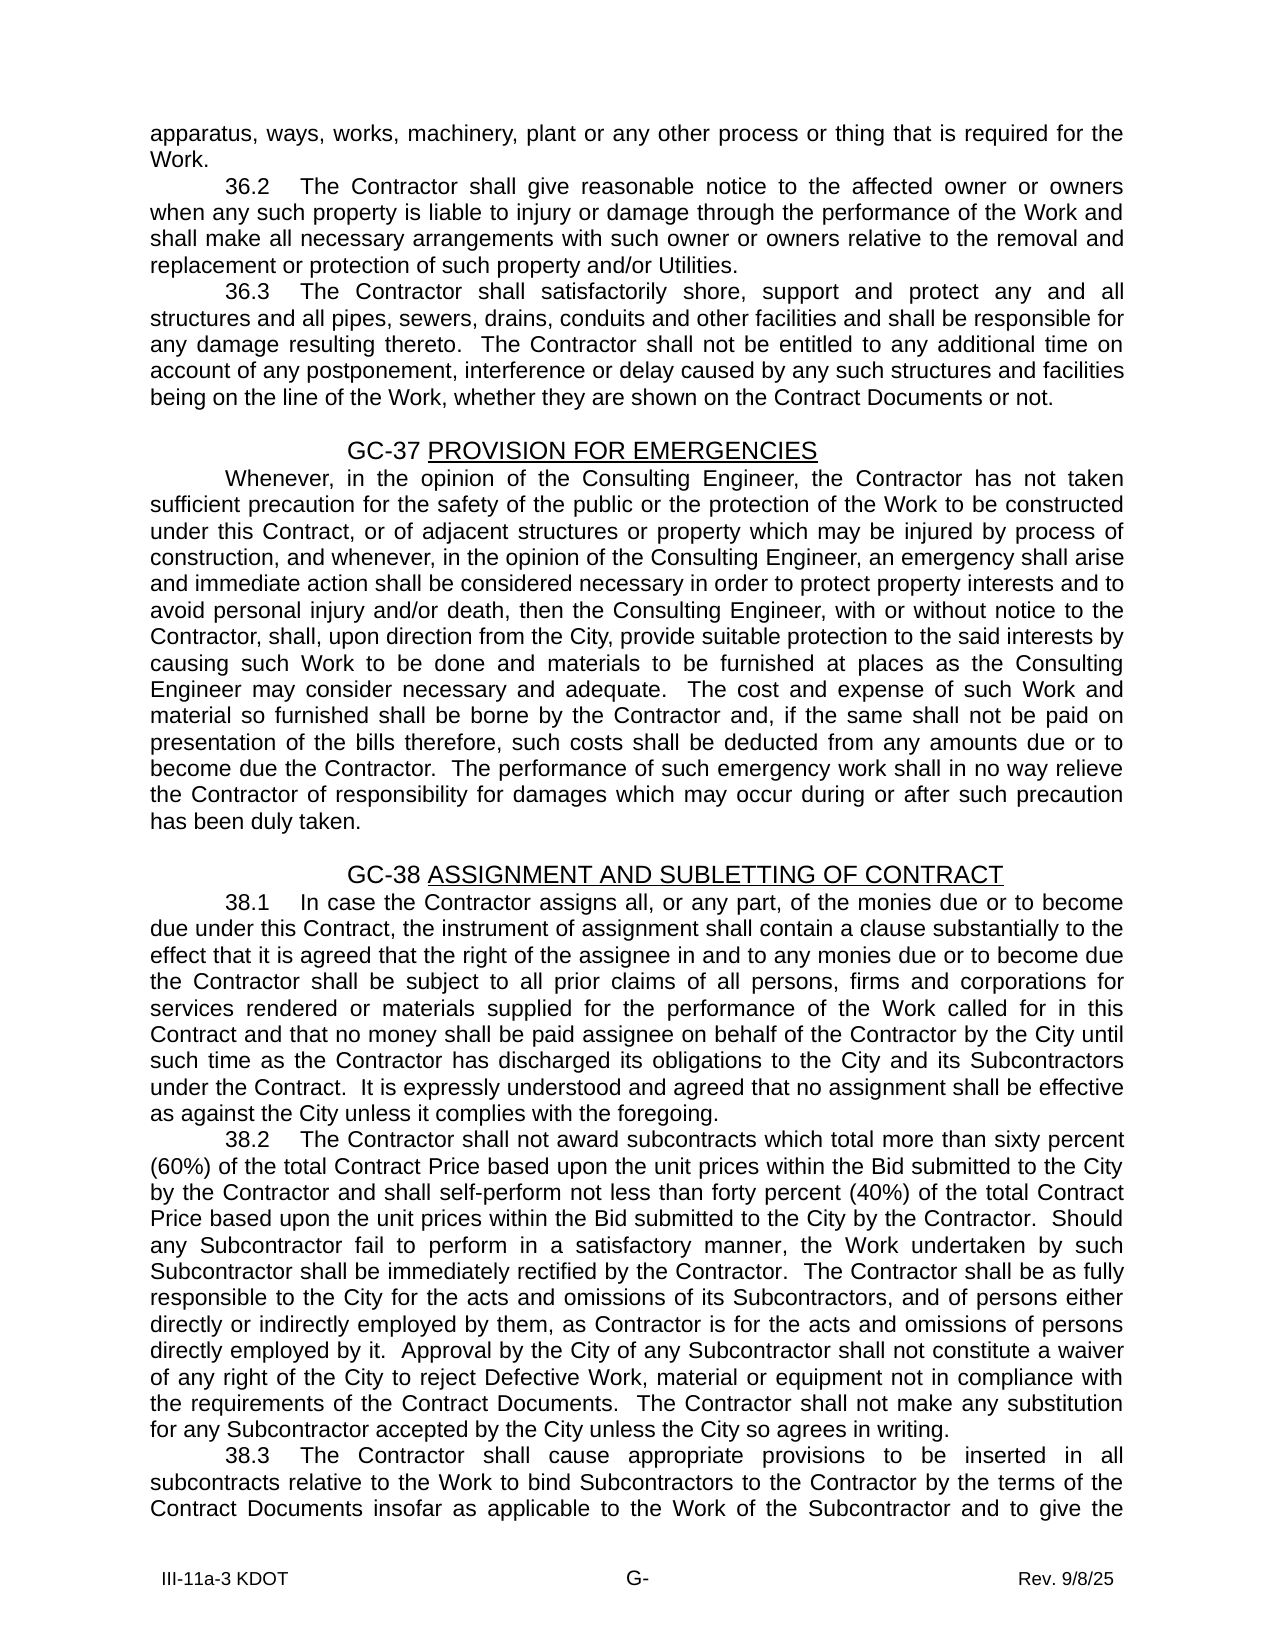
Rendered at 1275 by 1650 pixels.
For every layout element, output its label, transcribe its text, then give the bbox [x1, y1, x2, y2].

text 38.1 In case the Contractor assigns all, or any part, of the monies due or to become due under this Contract, the instrument of assignment shall contain a clause substantially to the effect that it is agreed that the right of the assignee in and to any monies due or to become due the Contractor shall be subject to all prior claims of all persons, firms and corporations for services rendered or materials supplied for the performance of the Work called for in this Contract and that no money shall be paid assignee on behalf of the Contractor by the City until such time as the Contractor has discharged its obligations to the City and its Subcontractors under the Contract. It is expressly understood and agreed that no assignment shall be effective as against the City unless it complies with the foregoing. [150, 889, 1125, 1126]
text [150, 1442, 1125, 1522]
subtitle ASSIGNMENT SUBLETTING OF CONTRACT [347, 860, 1125, 889]
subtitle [150, 120, 1125, 173]
subtitle 36.2 The Contractor shall give reasonable notice to the affected owner or owners when any such property is liable to injury or damage through the performance of the Work and shall make all necessary arrangements with such owner or owners relative to the removal and replacement or protection of such property and/or Utilities. [150, 173, 1125, 278]
text 38.2 The Contractor shall not award subcontracts which total more than sixty percent (60%) of the total Contract Price based upon the unit prices within the Bid submitted to the City by the Contractor and shall self-perform not less than forty percent (40%) of the total Contract Price based upon the unit prices within the Bid submitted to the City by the Contractor. Should any Subcontractor fail to perform in a satisfactory manner, the Work undertaken by such Subcontractor shall be immediately rectified by the Contractor. The Contractor shall be as fully responsible to the City for the acts and omissions of its Subcontractors, and of persons either directly or indirectly employed by them, as Contractor is for the acts and omissions of persons directly employed by it. Approval by the City of any Subcontractor shall not constitute a waiver of any right of the City to reject Defective Work, material or equipment not in compliance with the requirements of the Contract Documents. The Contractor shall not make any substitution for any Subcontractor accepted by the City unless the City so agrees in writing. [150, 1126, 1125, 1442]
subtitle 36.3 The Contractor shall satisfactorily shore, support and protect any and all structures and all pipes, sewers, drains, conduits and other facilities and shall be responsible for any damage resulting thereto. The Contractor shall not be entitled to any additional time on account of any postponement, interference or delay caused by any such structures and facilities being on the line of the Work, whether they are shown on the Contract Documents or not. [150, 278, 1125, 410]
subtitle PROVISION FOR EMERGENCIES [347, 436, 1125, 465]
subtitle Whenever, in the opinion of the Consulting Engineer, the Contractor has not taken sufficient precaution for the safety of the public or the protection of the Work to be constructed under this Contract, or of adjacent structures or property which may be injured by process of construction, and whenever, in the opinion of the Consulting Engineer, an emergency shall arise and immediate action shall be considered necessary in order to protect property interests and to avoid personal injury and/or death, then the Consulting Engineer, with or without notice to the Contractor, shall, upon direction from the City, provide suitable protection to the said interests by causing such Work to be done and materials to be furnished at places as the Consulting Engineer may consider necessary and adequate. The cost and expense of such Work and material so furnished shall be borne by the Contractor and, if the same shall not be paid on presentation of the bills therefore, such costs shall be deducted from any amounts due or to become due the Contractor. The performance of such emergency work shall in no way relieve the Contractor of responsibility for damages which may occur during or after such precaution has been duly taken. [150, 465, 1125, 834]
